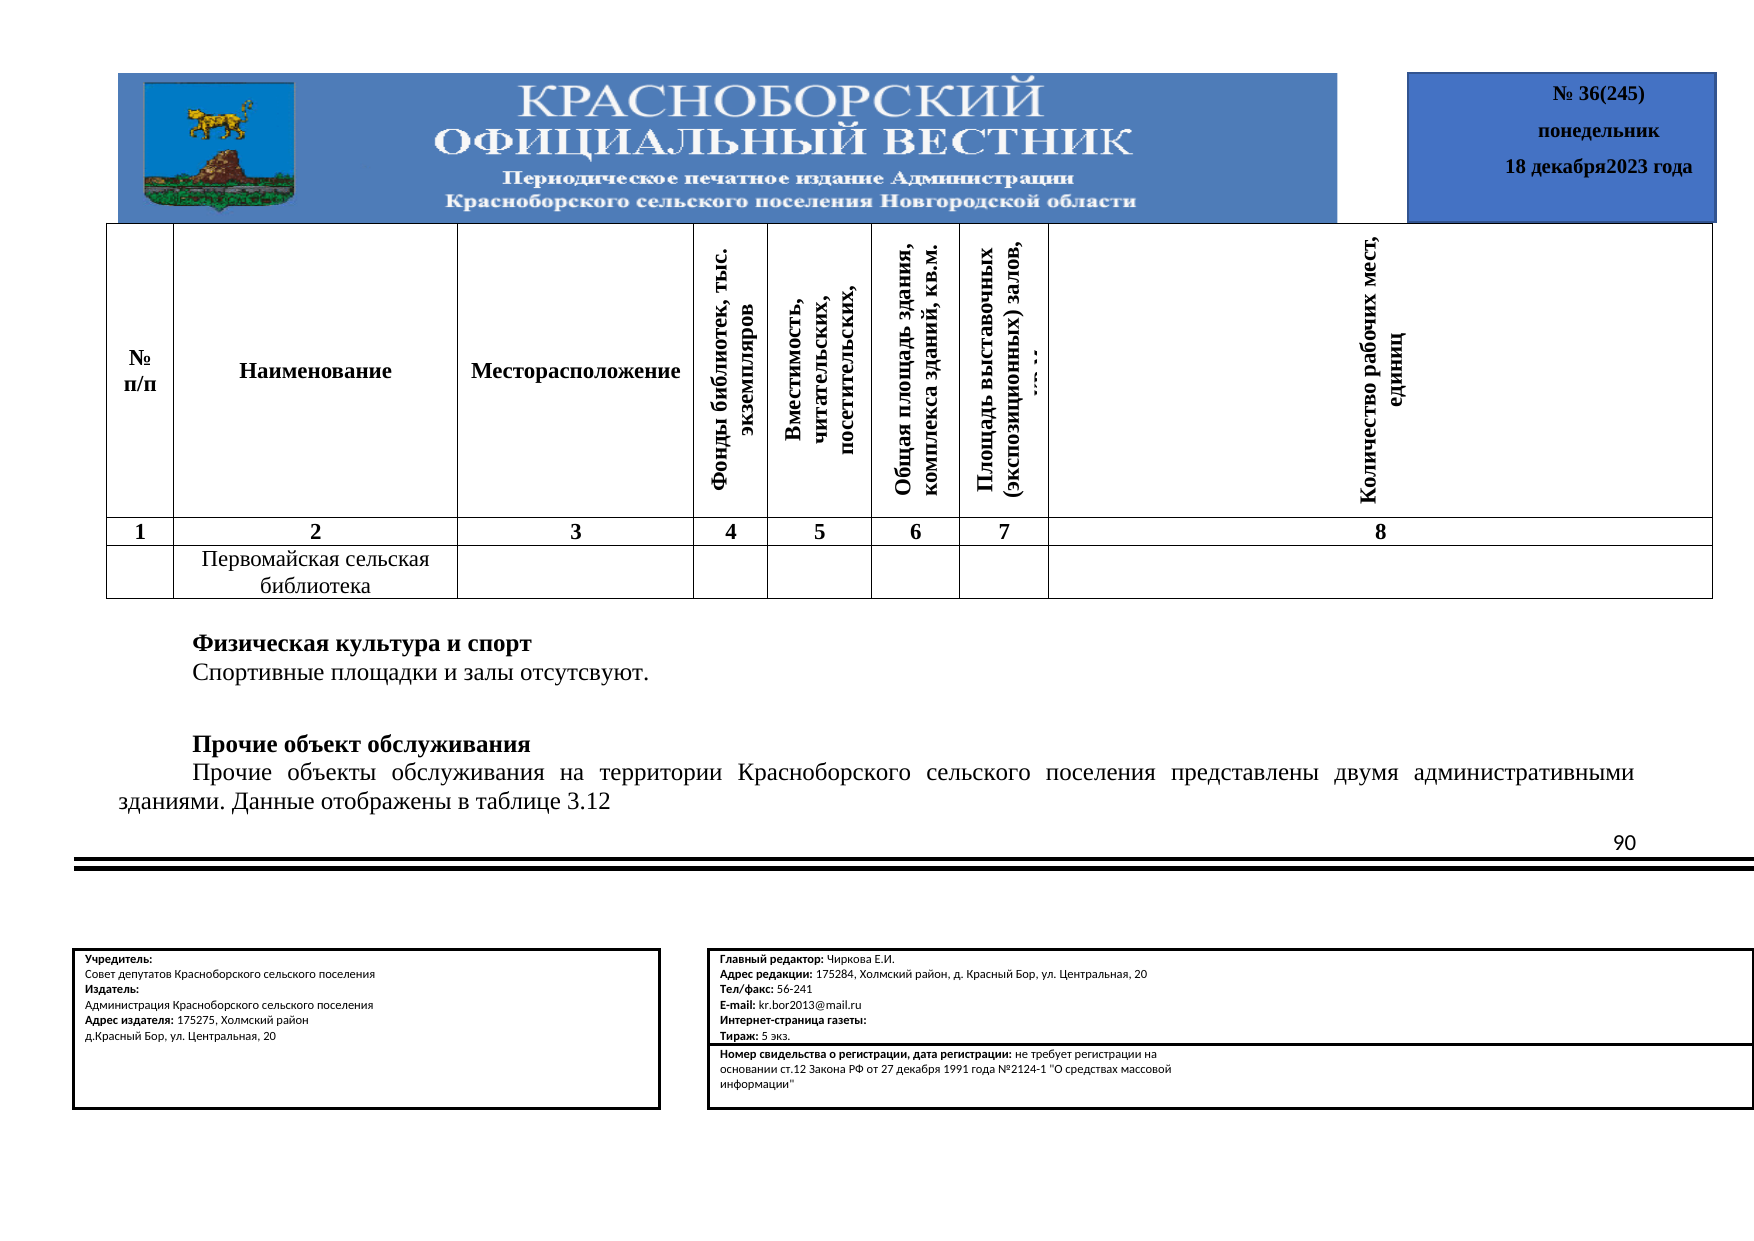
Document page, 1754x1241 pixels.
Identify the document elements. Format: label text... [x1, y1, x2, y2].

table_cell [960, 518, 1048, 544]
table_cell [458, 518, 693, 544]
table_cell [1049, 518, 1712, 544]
text Прочие объекты обслуживания на территории Красноборского сельского поселения представлены двумя административными зданиями. Данные отображены в таблице 3.12 [118, 757, 1636, 815]
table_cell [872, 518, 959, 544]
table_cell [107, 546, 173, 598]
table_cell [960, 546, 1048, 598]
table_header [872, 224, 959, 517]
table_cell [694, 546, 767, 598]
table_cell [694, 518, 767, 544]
text Физическая культура и спорт [118, 628, 1636, 657]
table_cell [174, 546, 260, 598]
text Прочие объект обслуживания [118, 729, 1636, 757]
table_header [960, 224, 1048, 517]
text Спортивные площадки и залы отсутсвуют. [118, 657, 1636, 686]
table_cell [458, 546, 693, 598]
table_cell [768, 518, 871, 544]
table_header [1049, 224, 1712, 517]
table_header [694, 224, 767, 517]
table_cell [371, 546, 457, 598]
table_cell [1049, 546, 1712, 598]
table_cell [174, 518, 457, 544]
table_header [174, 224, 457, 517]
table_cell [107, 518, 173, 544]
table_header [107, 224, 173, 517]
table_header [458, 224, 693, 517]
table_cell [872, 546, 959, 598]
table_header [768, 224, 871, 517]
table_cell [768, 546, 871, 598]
